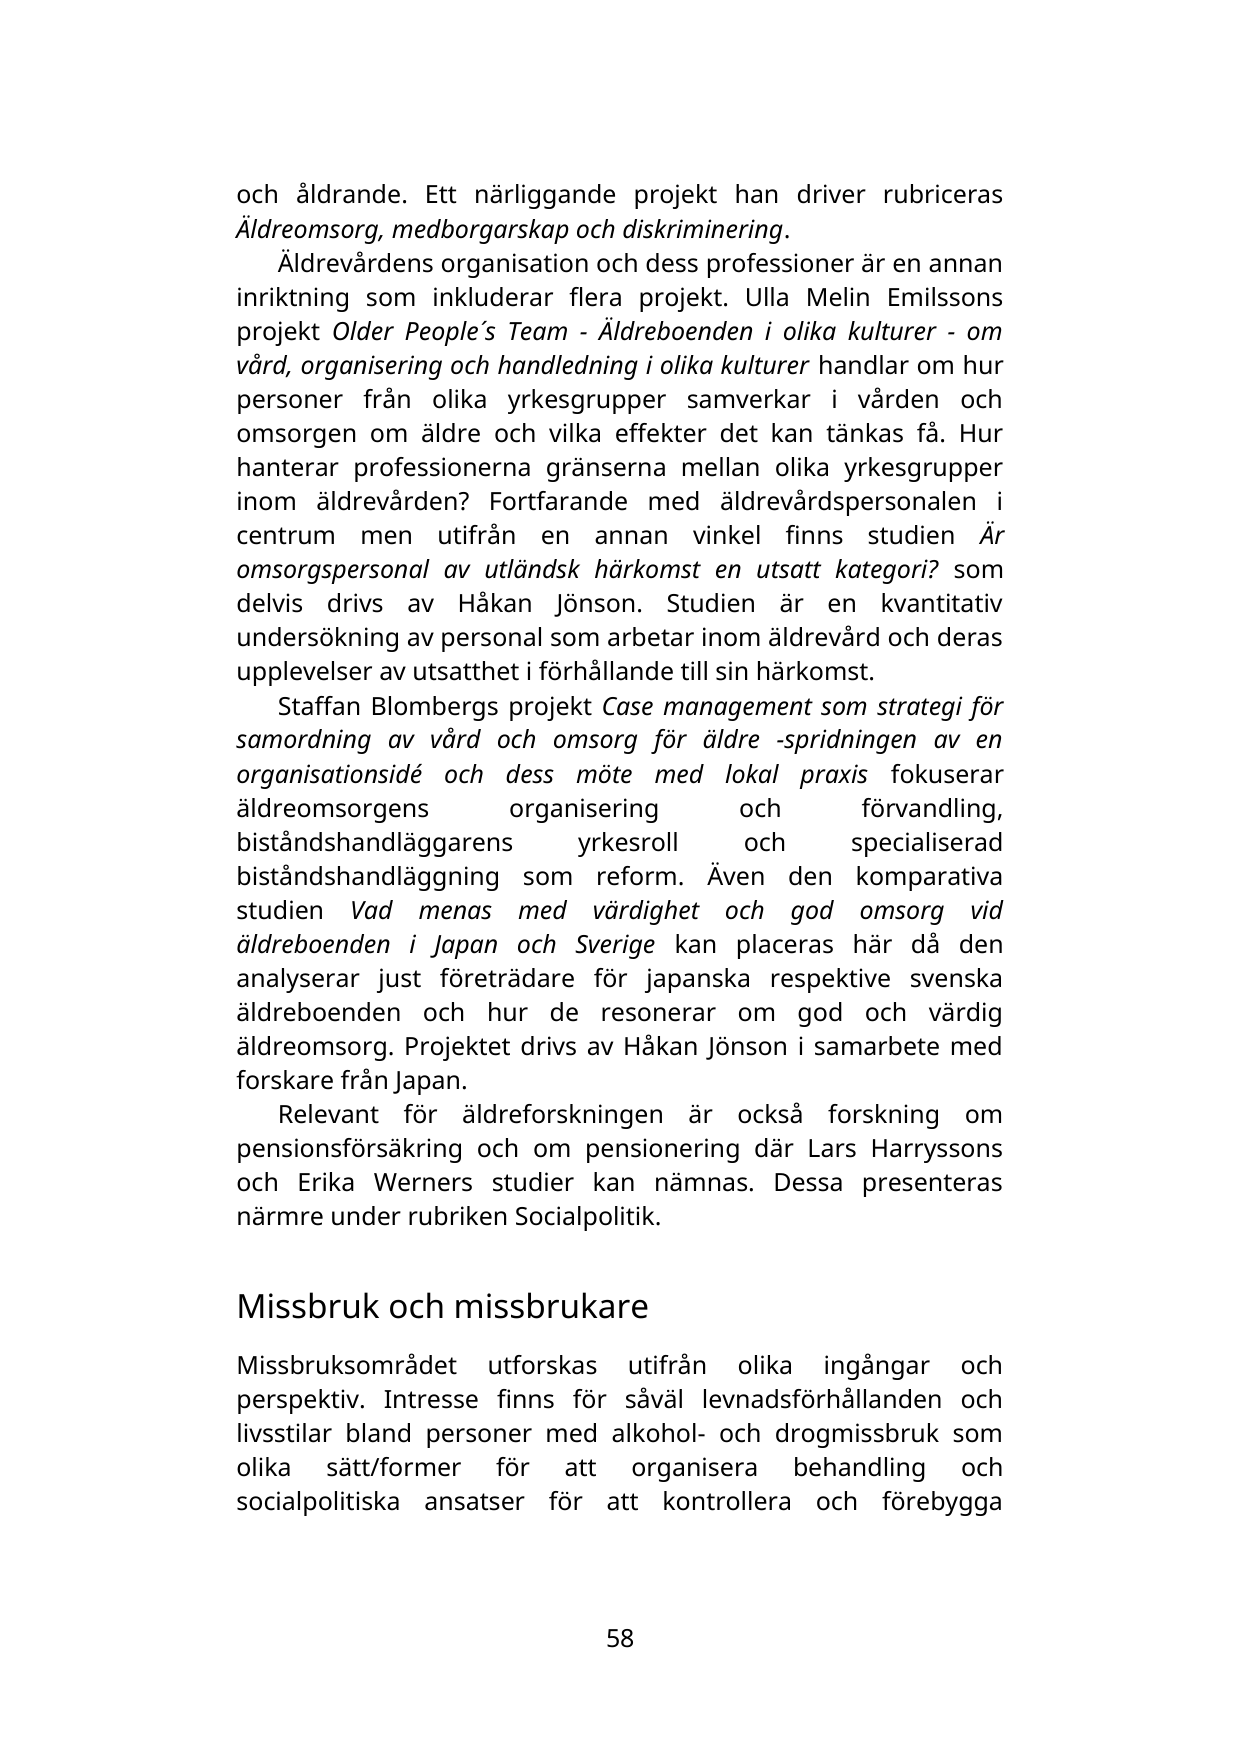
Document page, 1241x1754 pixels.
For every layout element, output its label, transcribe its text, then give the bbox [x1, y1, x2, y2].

subtitle Missbruk och missbrukare [236, 1283, 1004, 1328]
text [236, 1348, 1004, 1518]
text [236, 177, 1004, 245]
text Relevant för äldreforskningen är också forskning om pensionsförsäkring och om pensionering där Lars Harryssons och Erika Werners studier kan nämnas. Dessa presenteras närmre under rubriken Socialpolitik. [236, 1097, 1004, 1233]
text Äldrevårdens organisation och dess professioner är en annan inriktning som inkluderar flera projekt. Ulla Melin Emilssons projekt Older People´s Team - Äldreboenden i olika kulturer - om vård, organisering och handledning i olika kulturer handlar om hur personer från olika yrkesgrupper samverkar i vården och omsorgen om äldre och vilka effekter det kan tänkas få. Hur hanterar professionerna gränserna mellan olika yrkesgrupper inom äldrevården? Fortfarande med äldrevårdspersonalen i centrum men utifrån en annan vinkel finns studien Är omsorgspersonal av utländsk härkomst en utsatt kategori? som delvis drivs av Håkan Jönson. Studien är en kvantitativ undersökning av personal som arbetar inom äldrevård och deras upplevelser av utsatthet i förhållande till sin härkomst. [236, 245, 1004, 688]
text Staffan Blombergs projekt Case management som strategi för samordning av vård och omsorg för äldre -spridningen av en organisationsidé och dess möte med lokal praxis fokuserar äldreomsorgens organisering och förvandling, biståndshandläggarens yrkesroll och specialiserad biståndshandläggning som reform. Även den komparativa studien Vad menas med värdighet och god omsorg vid äldreboenden i Japan och Sverige kan placeras här då den analyserar just företrädare för japanska respektive svenska äldreboenden och hur de resonerar om god och värdig äldreomsorg. Projektet drivs av Håkan Jönson i samarbete med forskare från Japan. [236, 688, 1004, 1097]
